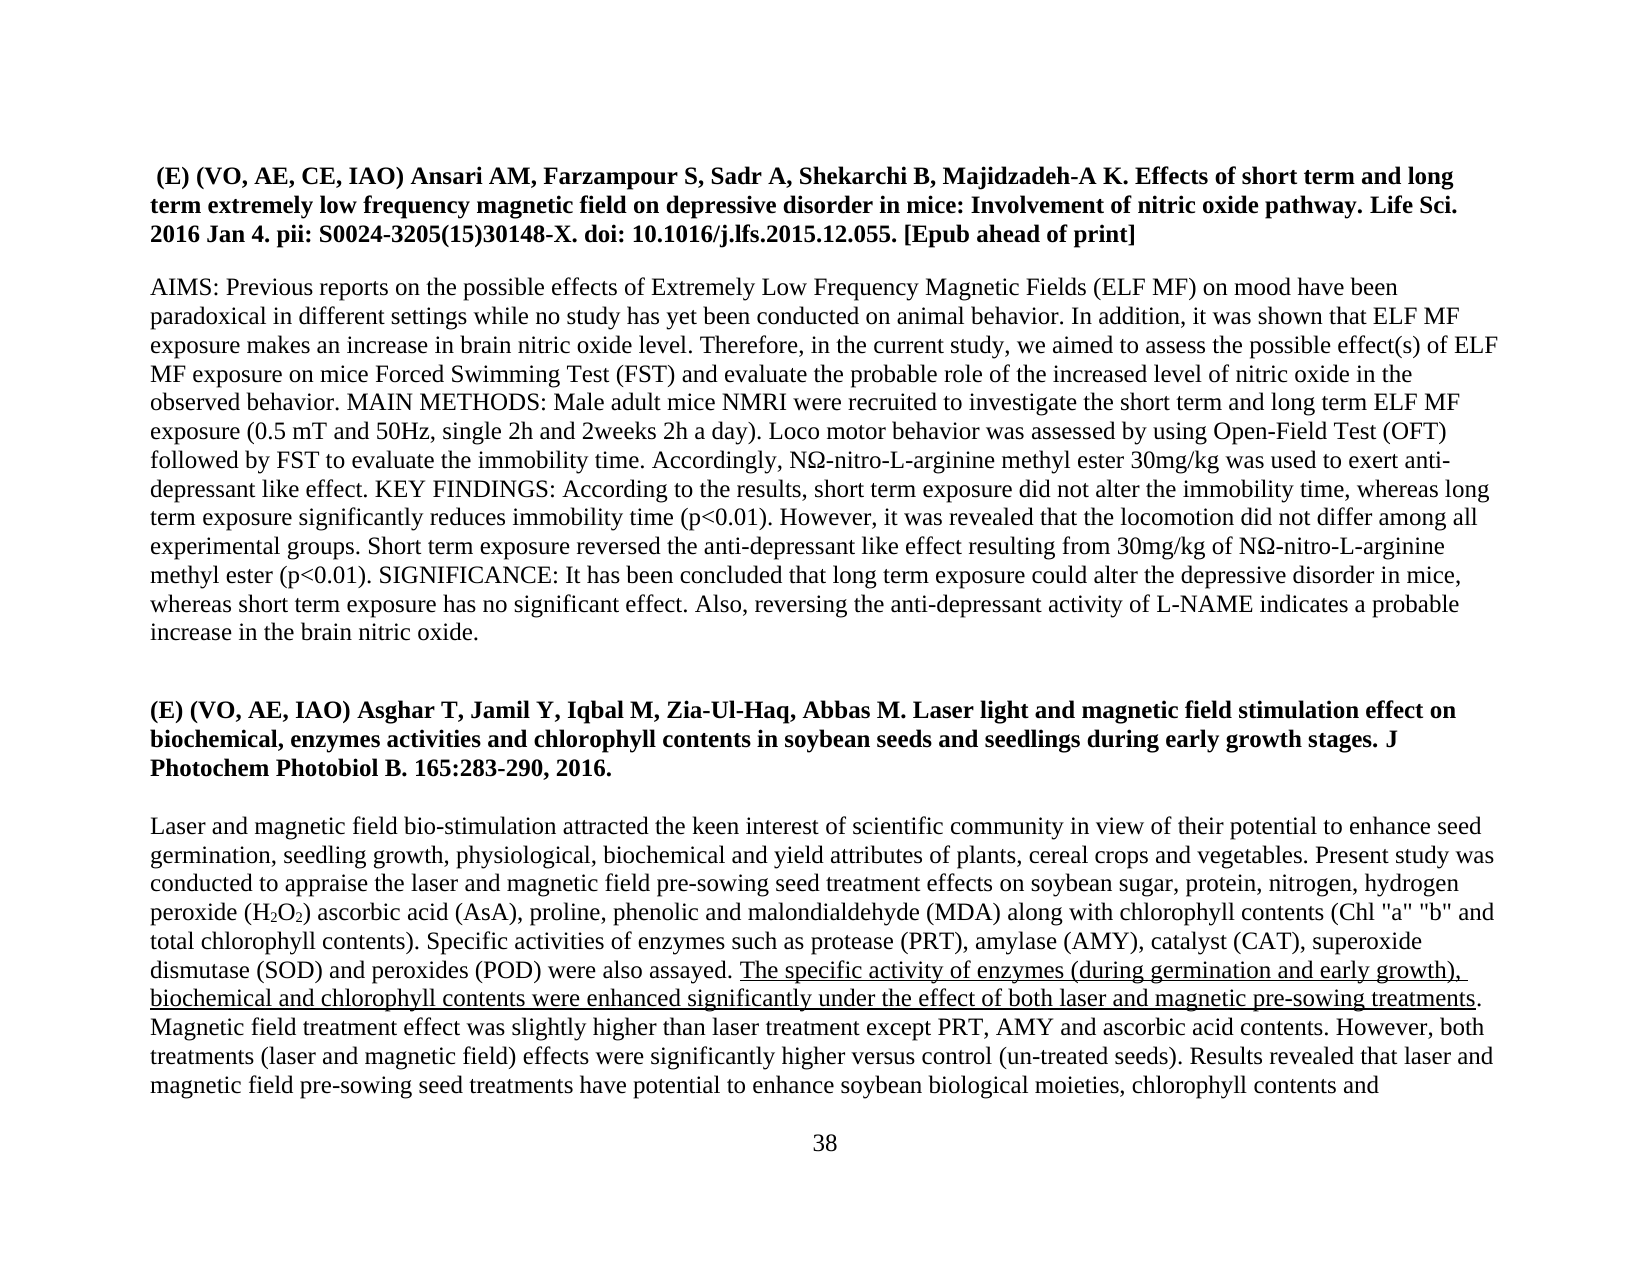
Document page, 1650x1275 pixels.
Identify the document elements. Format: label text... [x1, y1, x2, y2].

text AIMS: Previous reports on the possible effects of Extremely Low Frequency Magnetic Fields (ELF MF) on mood have been paradoxical in different settings while no study has yet been conducted on animal behavior. In addition, it was shown that ELF MF exposure makes an increase in brain nitric oxide level. Therefore, in the current study, we aimed to assess the possible effect(s) of ELF MF exposure on mice Forced Swimming Test (FST) and evaluate the probable role of the increased level of nitric oxide in the observed behavior. MAIN METHODS: Male adult mice NMRI were recruited to investigate the short term and long term ELF MF exposure (0.5 mT and 50Hz, single 2h and 2weeks 2h a day). Loco motor behavior was assessed by using Open-Field Test (OFT) followed by FST to evaluate the immobility time. Accordingly, NΩ-nitro-L-arginine methyl ester 30mg/kg was used to exert anti-depressant like effect. KEY FINDINGS: According to the results, short term exposure did not alter the immobility time, whereas long term exposure significantly reduces immobility time (p<0.01). However, it was revealed that the locomotion did not differ among all experimental groups. Short term exposure reversed the anti-depressant like effect resulting from 30mg/kg of NΩ-nitro-L-arginine methyl ester (p<0.01). SIGNIFICANCE: It has been concluded that long term exposure could alter the depressive disorder in mice, whereas short term exposure has no significant effect. Also, reversing the anti-depressant activity of L-NAME indicates a probable increase in the brain nitric oxide. [150, 272, 1500, 646]
text (E) (VO, AE, IAO) Asghar T, Jamil Y, Iqbal M, Zia-Ul-Haq, Abbas M. Laser light and magnetic field stimulation effect on biochemical, enzymes activities and chlorophyll contents in soybean seeds and seedlings during early growth stages. J Photochem Photobiol B. 165:283-290, 2016. [150, 696, 1500, 782]
text (E) (VO, AE, CE, IAO) Ansari AM, Farzampour S, Sadr A, Shekarchi B, Majidzadeh-A K. Effects of short term and long term extremely low frequency magnetic field on depressive disorder in mice: Involvement of nitric oxide pathway. Life Sci. 2016 Jan 4. pii: S0024-3205(15)30148-X. doi: 10.1016/j.lfs.2015.12.055. [Epub ahead of print] [150, 161, 1500, 247]
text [150, 811, 1500, 1098]
